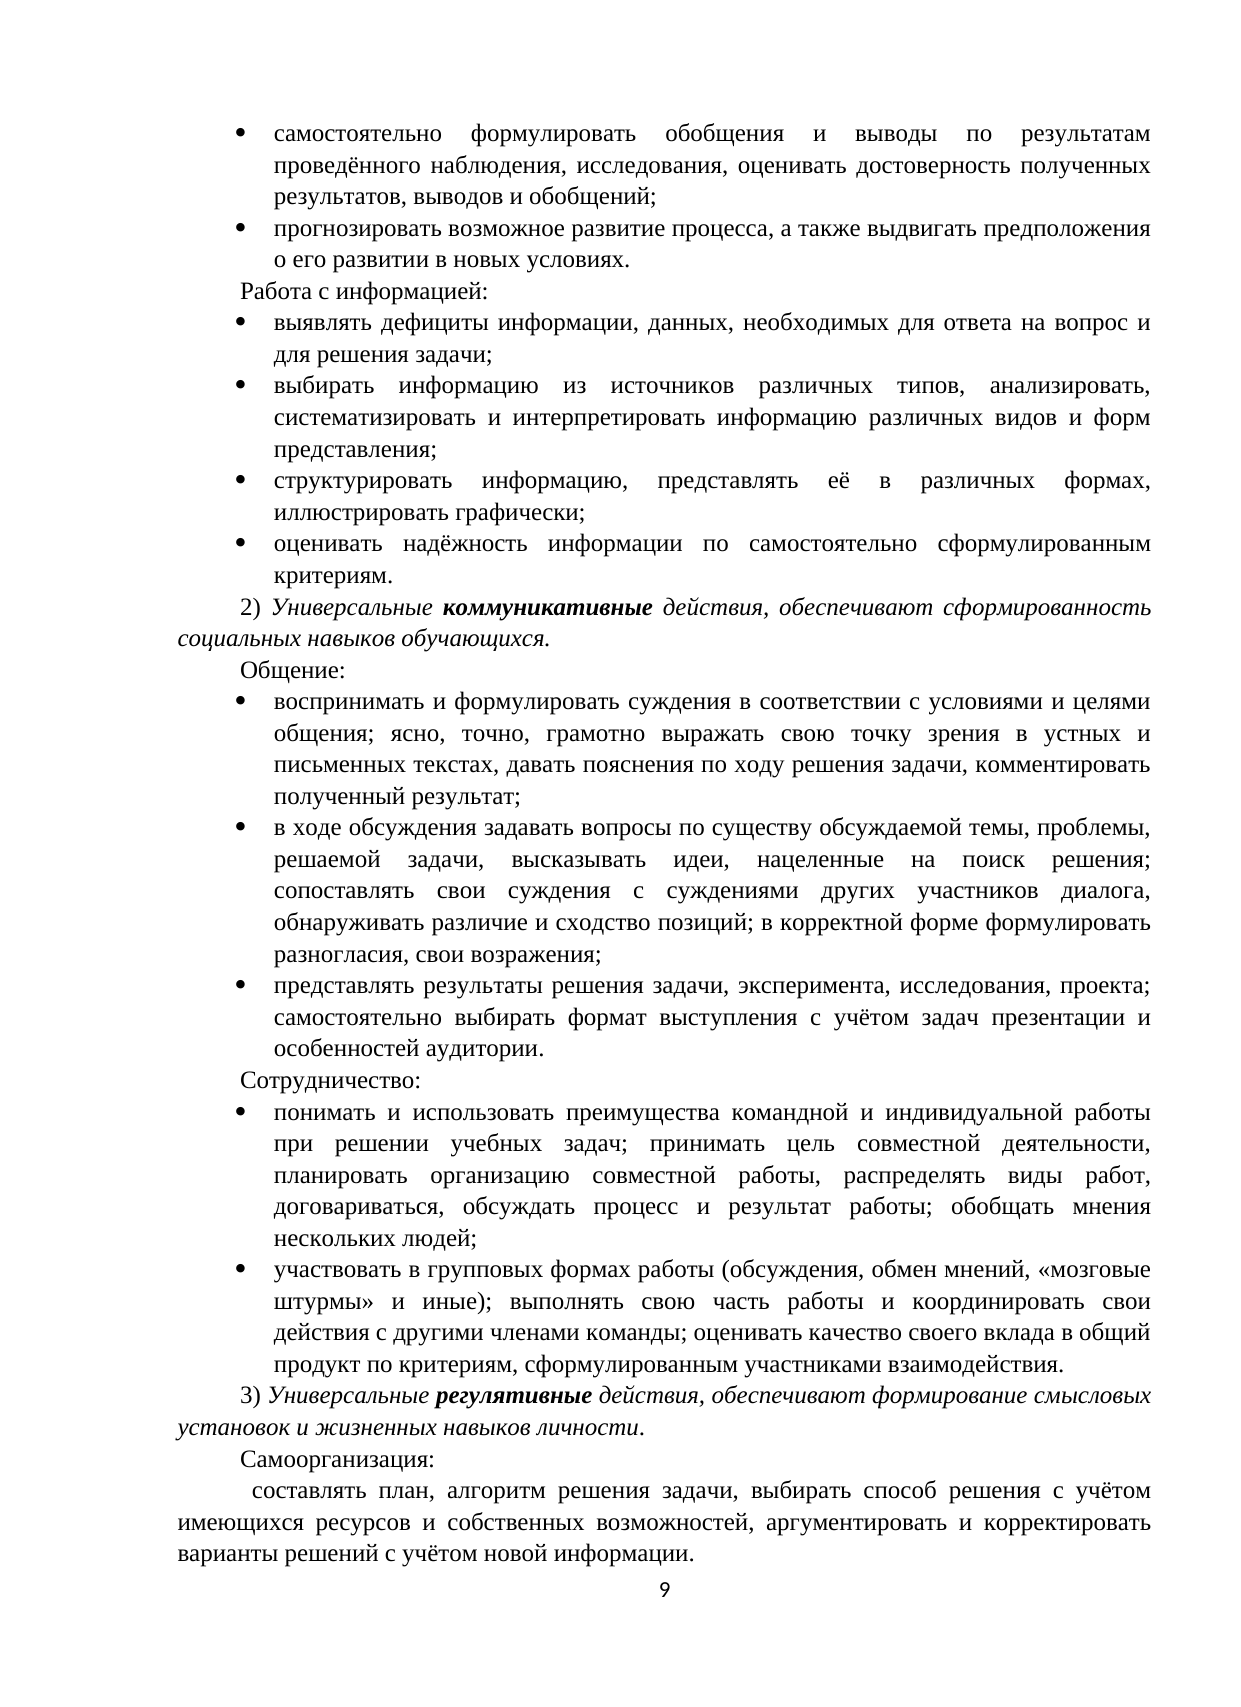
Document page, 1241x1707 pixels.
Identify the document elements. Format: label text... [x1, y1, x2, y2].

text составлять план, алгоритм решения задачи, выбирать способ решения с учётом имеющихся ресурсов и собственных возможностей, аргументировать и корректировать варианты решений с учётом новой информации. [177, 1475, 1152, 1567]
list выбирать информацию из источников различных типов, анализировать, систематизировать и интерпретировать информацию различных видов и форм представления; [236, 371, 1152, 462]
list выявлять дефициты информации, данных, необходимых для ответа на вопрос и для решения задачи; [236, 307, 1152, 368]
list воспринимать и формулировать суждения в соответствии с условиями и целями общения; ясно, точно, грамотно выражать свою точку зрения в устных и письменных текстах, давать пояснения по ходу решения задачи, комментировать полученный результат; [236, 686, 1152, 810]
list понимать и использовать преимущества командной и индивидуальной работы при решении учебных задач; принимать цель совместной деятельности, планировать организацию совместной работы, распределять виды работ, договариваться, обсуждать процесс и результат работы; обобщать мнения нескольких людей; [236, 1097, 1152, 1252]
text 2) Универсальные коммуникативные действия, обеспечивают сформированность социальных навыков обучающихся. [177, 592, 1152, 652]
text Общение: [177, 655, 1152, 683]
text Сотрудничество: [177, 1065, 1152, 1094]
list структурировать информацию, представлять её в различных формах, иллюстрировать графически; [236, 465, 1152, 526]
text Работа с информацией: [177, 276, 1152, 305]
text Самоорганизация: [177, 1444, 1152, 1472]
text 3) Универсальные регулятивные действия, обеспечивают формирование смысловых установок и жизненных навыков личности. [177, 1381, 1152, 1441]
list прогнозировать возможное развитие процесса, а также выдвигать предположения о его развитии в новых условиях. [236, 213, 1152, 273]
list участвовать в групповых формах работы (обсуждения, обмен мнений, «мозговые штурмы» и иные); выполнять свою часть работы и координировать свои действия с другими членами команды; оценивать качество своего вклада в общий продукт по критериям, сформулированным участниками взаимодействия. [236, 1254, 1152, 1378]
list самостоятельно формулировать обобщения и выводы по результатам проведённого наблюдения, исследования, оценивать достоверность полученных результатов, выводов и обобщений; [236, 118, 1152, 210]
list в ходе обсуждения задавать вопросы по существу обсуждаемой темы, проблемы, решаемой задачи, высказывать идеи, нацеленные на поиск решения; сопоставлять свои суждения с суждениями других участников диалога, обнаруживать различие и сходство позиций; в корректной форме формулировать разногласия, свои возражения; [236, 812, 1152, 967]
list оценивать надёжность информации по самостоятельно сформулированным критериям. [236, 528, 1152, 589]
list представлять результаты решения задачи, эксперимента, исследования, проекта; самостоятельно выбирать формат выступления с учётом задач презентации и особенностей аудитории. [236, 970, 1152, 1062]
